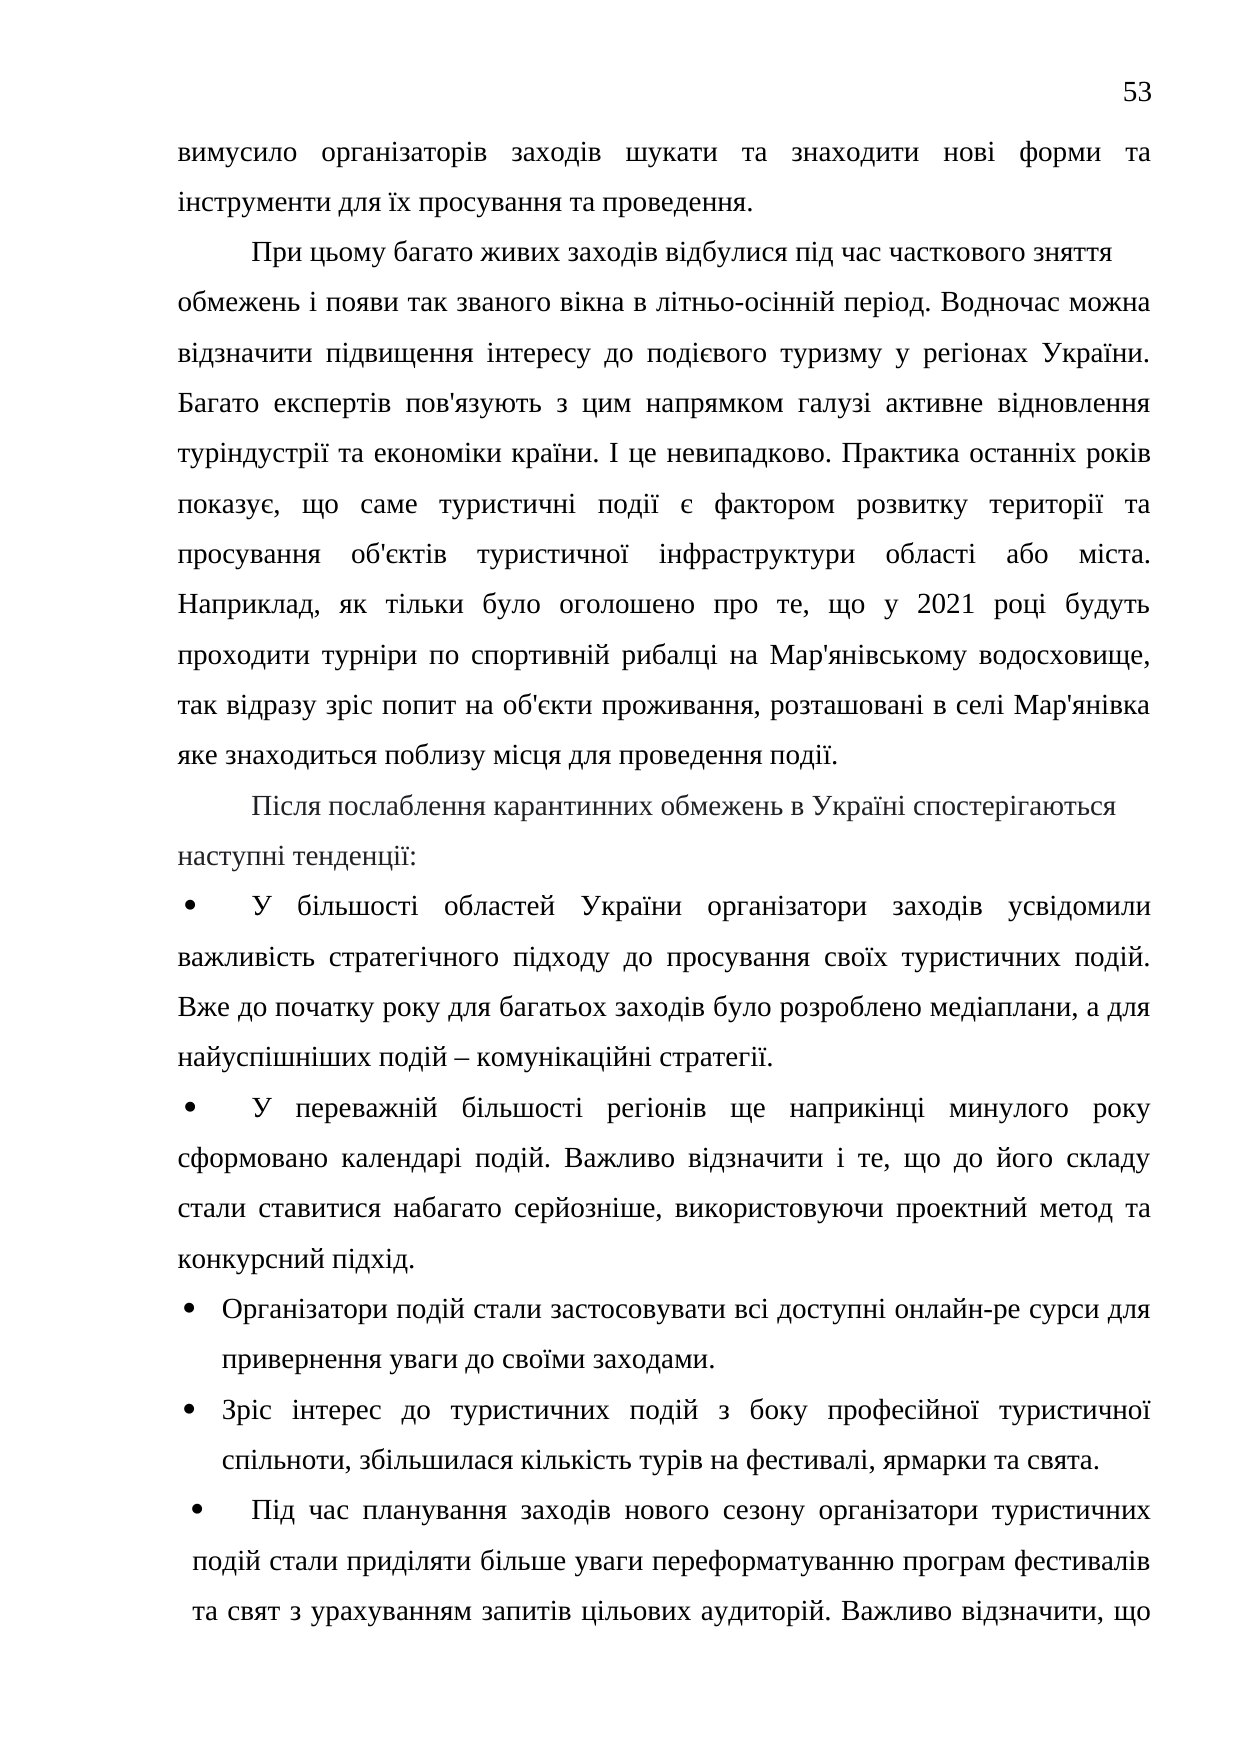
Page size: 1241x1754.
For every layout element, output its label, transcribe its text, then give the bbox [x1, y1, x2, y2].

subtitle У переважній більшості регіонів ще наприкінці минулого року сформовано календарі подій. Важливо відзначити і те, що до його складу стали ставитися набагато серйозніше, використовуючи проектний метод та конкурсний підхід. [177, 1090, 1152, 1274]
text Після послаблення карантинних обмежень в Україні спостерігаються наступні тенденції: [177, 788, 1152, 872]
text При цьому багато живих заходів відбулися під час часткового зняття [177, 234, 1152, 268]
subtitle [192, 1492, 1152, 1627]
subtitle У більшості областей України організатори заходів усвідомили важливість стратегічного підходу до просування своїх туристичних подій. Вже до початку року для багатьох заходів було розроблено медіаплани, а для найуспішніших подій – комунікаційні стратегії. [177, 888, 1152, 1073]
subtitle Зріс інтерес до туристичних подій з боку професійної туристичної спільноти, збільшилася кількість турів на фестивалі, ярмарки та свята. [184, 1392, 1152, 1476]
text обмежень і появи так званого вікна в літньо-осінній період. Водночас можна відзначити підвищення інтересу до подієвого туризму у регіонах України. Багато експертів пов'язують з цим напрямком галузі активне відновлення туріндустрії та економіки країни. І це невипадково. Практика останніх років показує, що саме туристичні події є фактором розвитку території та просування об'єктів туристичної інфраструктури області або міста. Наприклад, як тільки було оголошено про те, що у 2021 році будуть проходити турніри по спортивній рибалці на Мар'янівському водосховище, так відразу зріс попит на об'єкти проживання, розташовані в селі Мар'янівка яке знаходиться поблизу місця для проведення події. [177, 284, 1152, 771]
subtitle Організатори подій стали застосовувати всі доступні онлайн-ре сурси для привернення уваги до своїми заходами. [184, 1291, 1152, 1375]
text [177, 134, 1152, 217]
